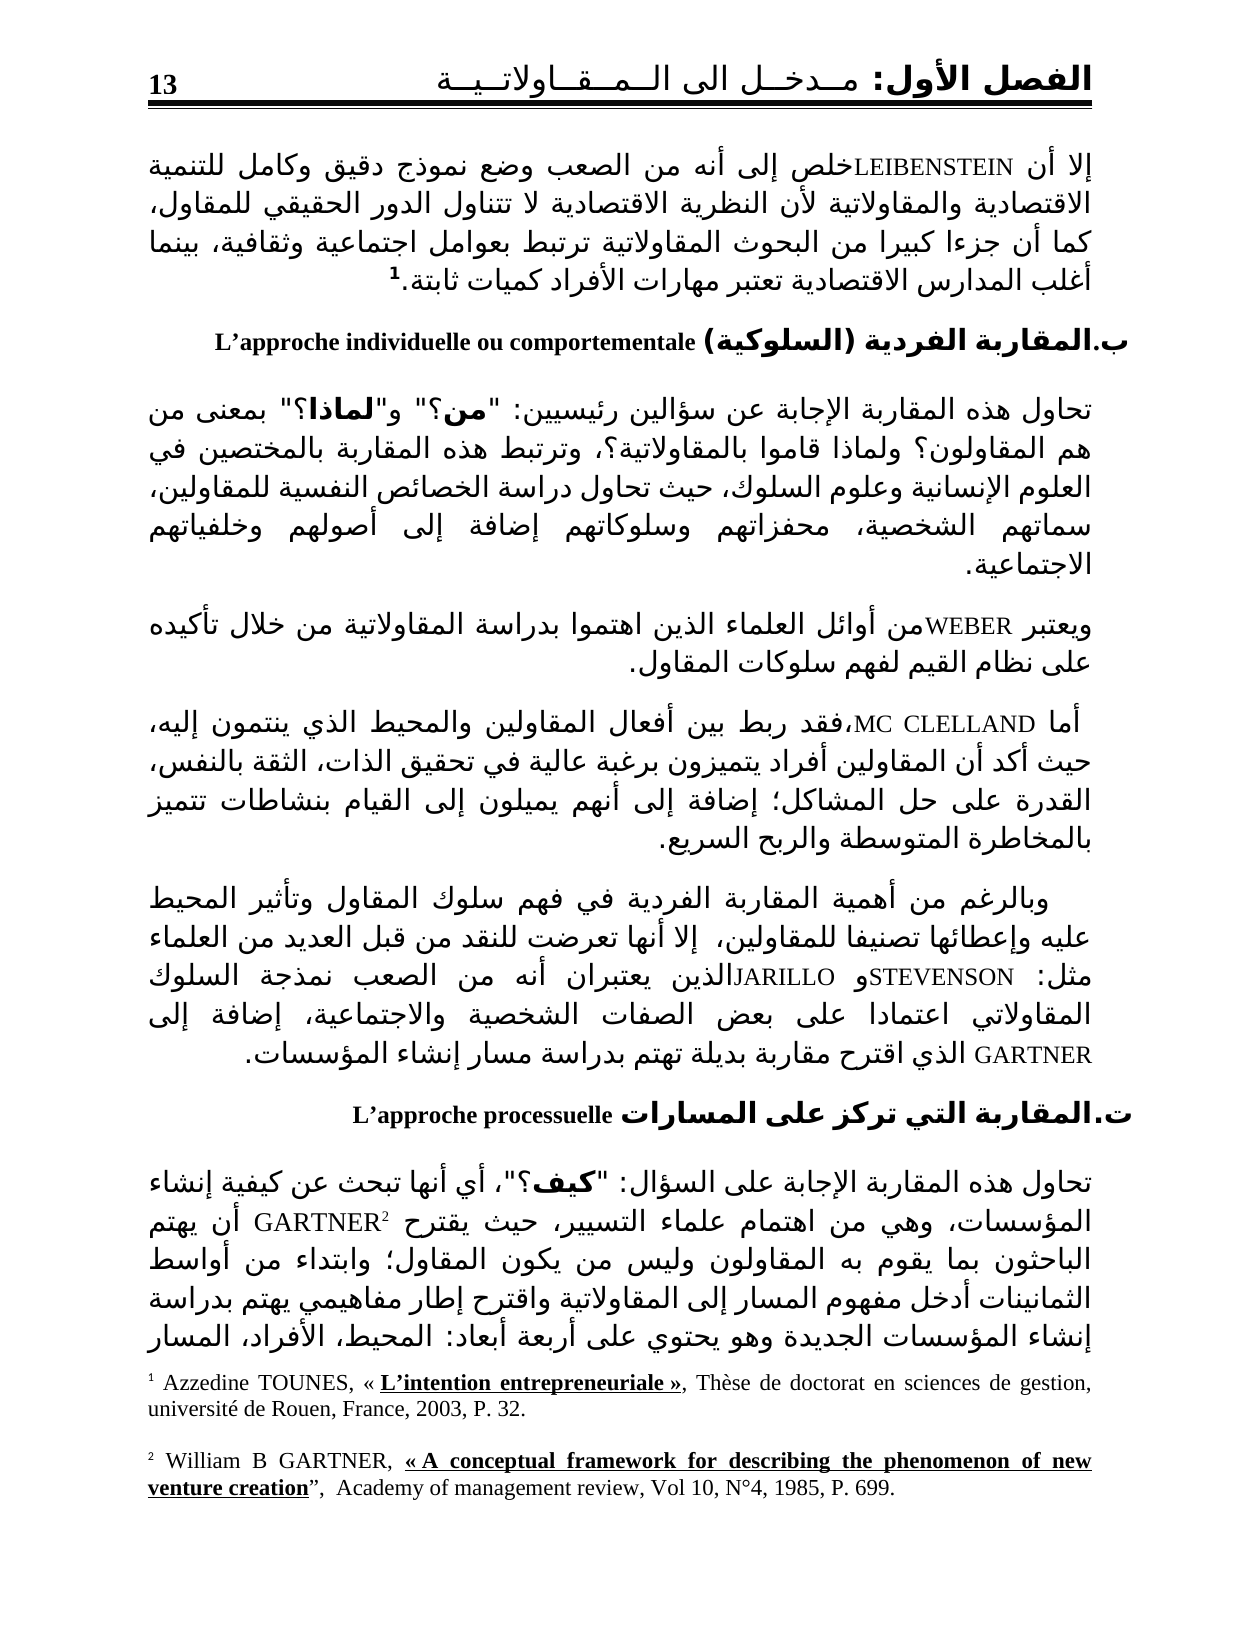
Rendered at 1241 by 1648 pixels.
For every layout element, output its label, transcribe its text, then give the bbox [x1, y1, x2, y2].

text تحاول هذه المقاربة الإجابة عن سؤالين رئيسيين: "من؟" و"لماذا؟" بمعنى من هم المقاولون؟ ولماذا قاموا بالمقاولاتية؟، وترتبط هذه المقاربة بالمختصين في العلوم الإنسانية وعلوم السلوك، حيث تحاول دراسة الخصائص النفسية للمقاولين، سماتهم الشخصية، محفزاتهم وسلوكاتهم إضافة إلى أصولهم وخلفياتهم الاجتماعية. [148, 392, 1093, 581]
text وبالرغم من أهمية المقاربة الفردية في فهم سلوك المقاول وتأثير المحيط عليه وإعطائها تصنيفا للمقاولين، إلا أنها تعرضت للنقد من قبل العديد من العلماء مثل: STEVENSONو JARILLOالذين يعتبران أنه من الصعب نمذجة السلوك المقاولاتي اعتمادا على بعض الصفات الشخصية والاجتماعية، إضافة إلى GARTNER الذي اقترح مقاربة بديلة تهتم بدراسة مسار إنشاء المؤسسات. [148, 881, 1092, 1070]
text إلا أن LEIBENSTEINخلص إلى أنه من الصعب وضع نموذج دقيق وكامل للتنمية الاقتصادية والمقاولاتية لأن النظرية الاقتصادية لا تتناول الدور الحقيقي للمقاول، كما أن جزءا كبيرا من البحوث المقاولاتية ترتبط بعوامل اجتماعية وثقافية، بينما أغلب المدارس الاقتصادية تعتبر مهارات الأفراد كميات ثابتة. [148, 148, 1092, 297]
list المقاربة التي تركز على المسارات L’approche processuelle [148, 1096, 1093, 1130]
text ويعتبر WEBERمن أوائل العلماء الذين اهتموا بدراسة المقاولاتية من خلال تأكيده على نظام القيم لفهم سلوكات المقاول. [148, 607, 1093, 679]
text أما MC CLELLAND،فقد ربط بين أفعال المقاولين والمحيط الذي ينتمون إليه، حيث أكد أن المقاولين أفراد يتميزون برغبة عالية في تحقيق الذات، الثقة بالنفس، القدرة على حل المشاكل؛ إضافة إلى أنهم يميلون إلى القيام بنشاطات تتميز بالمخاطرة المتوسطة والربح السريع. [148, 706, 1093, 855]
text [148, 1165, 1093, 1354]
list المقاربة الفردية (السلوكية) L’approche individuelle ou comportementale [148, 323, 1093, 358]
